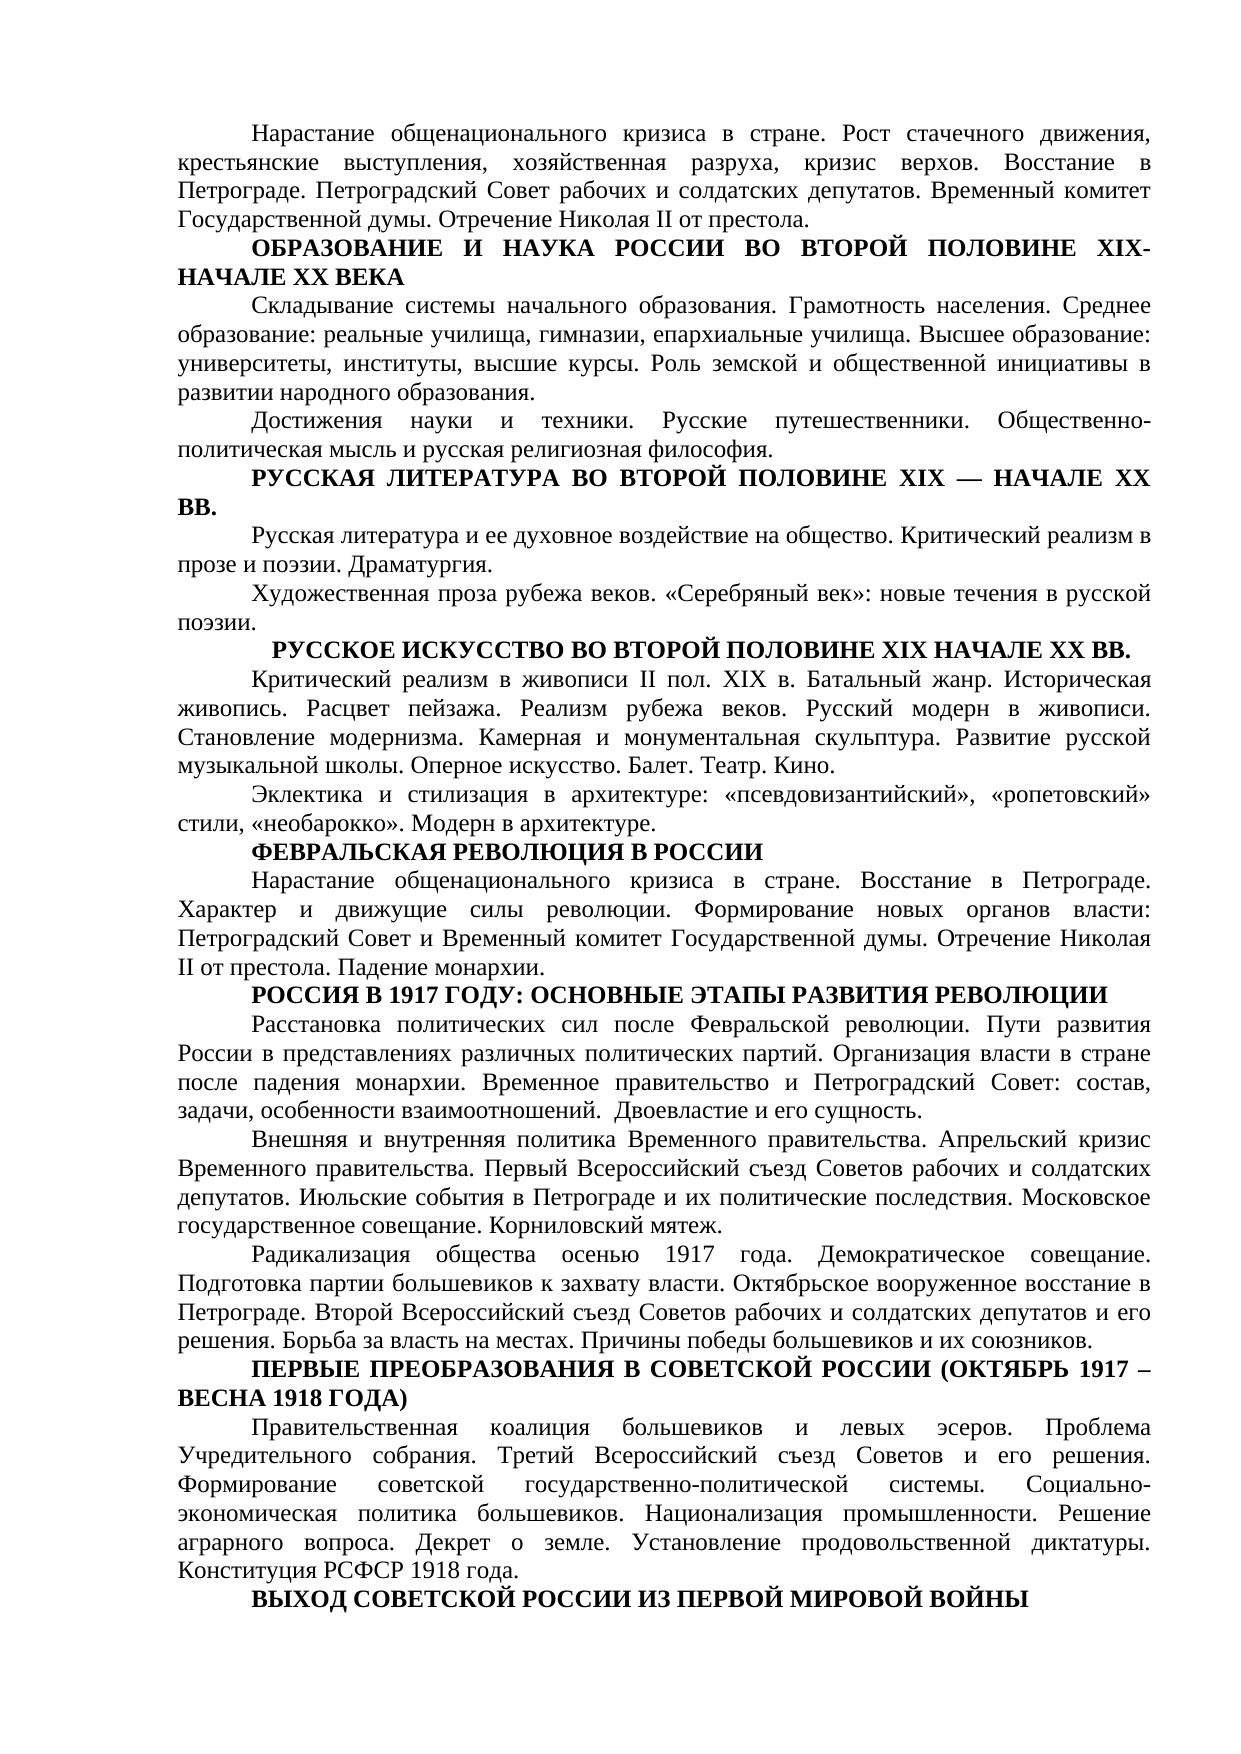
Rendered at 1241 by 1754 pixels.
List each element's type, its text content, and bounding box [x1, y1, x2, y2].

title Выход Советской России из первой мировой войны [177, 1584, 1152, 1613]
title Первые преобразования в Советской России (октябрь 1917 – весна 1918 года) [177, 1354, 1152, 1412]
title Правительственная коалиция большевиков и левых эсеров. Проблема Учредительного собрания. Третий Всероссийский съезд Советов и его решения. Формирование советской государственно-политической системы. Социально-экономическая политика большевиков. Национализация промышленности. Решение аграрного вопроса. Декрет о земле. Установление продовольственной диктатуры. Конституция РСФСР 1918 года. [177, 1412, 1152, 1584]
text Складывание системы начального образования. Грамотность населения. Среднее образование: реальные училища, гимназии, епархиальные училища. Высшее образование: университеты, институты, высшие курсы. Роль земской и общественной инициативы в развитии народного образования. [177, 291, 1152, 406]
title Россия в 1917 году: основные этапы развития революции [177, 981, 1152, 1009]
title Расстановка политических сил после Февральской революции. Пути развития России в представлениях различных политических партий. Организация власти в стране после падения монархии. Временное правительство и Петроградский Совет: состав, задачи, особенности взаимоотношений. Двоевластие и его сущность. [177, 1009, 1152, 1124]
title Внешняя и внутренняя политика Временного правительства. Апрельский кризис Временного правительства. Первый Всероссийский съезд Советов рабочих и солдатских депутатов. Июльские события в Петрограде и их политические последствия. Московское государственное совещание. Корниловский мятеж. [177, 1124, 1152, 1239]
text РУССКАЯ ЛИТЕРАТУРА ВО ВТОРОЙ ПОЛОВИНЕ XIX — НАЧАЛЕ XX ВВ. [177, 463, 1152, 521]
text Нарастание oбщенационального кризиса в стране. Восстание в Петрограде. Характер и движущие силы революции. Формирование новых органов власти: Петроградский Совет и Временный комитет Государственной думы. Отречение Николая II от престола. Падение монархии. [177, 866, 1152, 981]
text Художественная проза рубежа веков. «Серебряный век»: новые течения в русской поэзии. [177, 578, 1152, 636]
text Эклектика и стилизация в архитектуре: «псевдовизантийский», «ропетовский» стили, «необарокко». Модерн в архитектуре. [177, 779, 1152, 837]
text Достижения науки и техники. Русские путешественники. Общественно-политическая мысль и русская религиозная философия. [177, 406, 1152, 463]
text ОБРАЗОВАНИЕ И НАУКА РОССИИ ВО ВТОРОЙ ПОЛОВИНЕ XIX-НАЧАЛЕ XX ВЕКА [177, 233, 1152, 291]
title Радикализация общества осенью 1917 года. Демократическое совещание. Подготовка партии большевиков к захвату власти. Октябрьское вооруженное восстание в Петрограде. Второй Всероссийский съезд Советов рабочих и солдатских депутатов и его решения. Борьба за власть на местах. Причины победы большевиков и их союзников. [177, 1239, 1152, 1354]
text Нарастание oбщенационального кризиса в стране. Рост стачечного движения, крестьянские выступления, хозяйственная разруха, кризис верхов. Восстание в Петрограде. Петроградский Совет рабочих и солдатских депутатов. Временный комитет Государственной думы. Отречение Николая II от престола. [177, 118, 1152, 233]
text РУССКОЕ ИСКУССТВО ВО ВТОРОЙ ПОЛОВИНЕ XIX НАЧАЛЕ XX ВВ. [177, 636, 1152, 664]
text ФЕВРАЛЬСКАЯ РЕВОЛЮЦИЯ В РОССИИ [177, 837, 1152, 866]
text Русская литература и ее духовное воздействие на общество. Критический реализм в прозе и поэзии. Драматургия. [177, 521, 1152, 578]
text Критический реализм в живописи II пол. XIX в. Батальный жанр. Историческая живопись. Расцвет пейзажа. Реализм рубежа веков. Русский модерн в живописи. Становление модернизма. Камерная и монументальная скульптура. Развитие русской музыкальной школы. Оперное искусство. Балет. Театр. Кино. [177, 664, 1152, 779]
